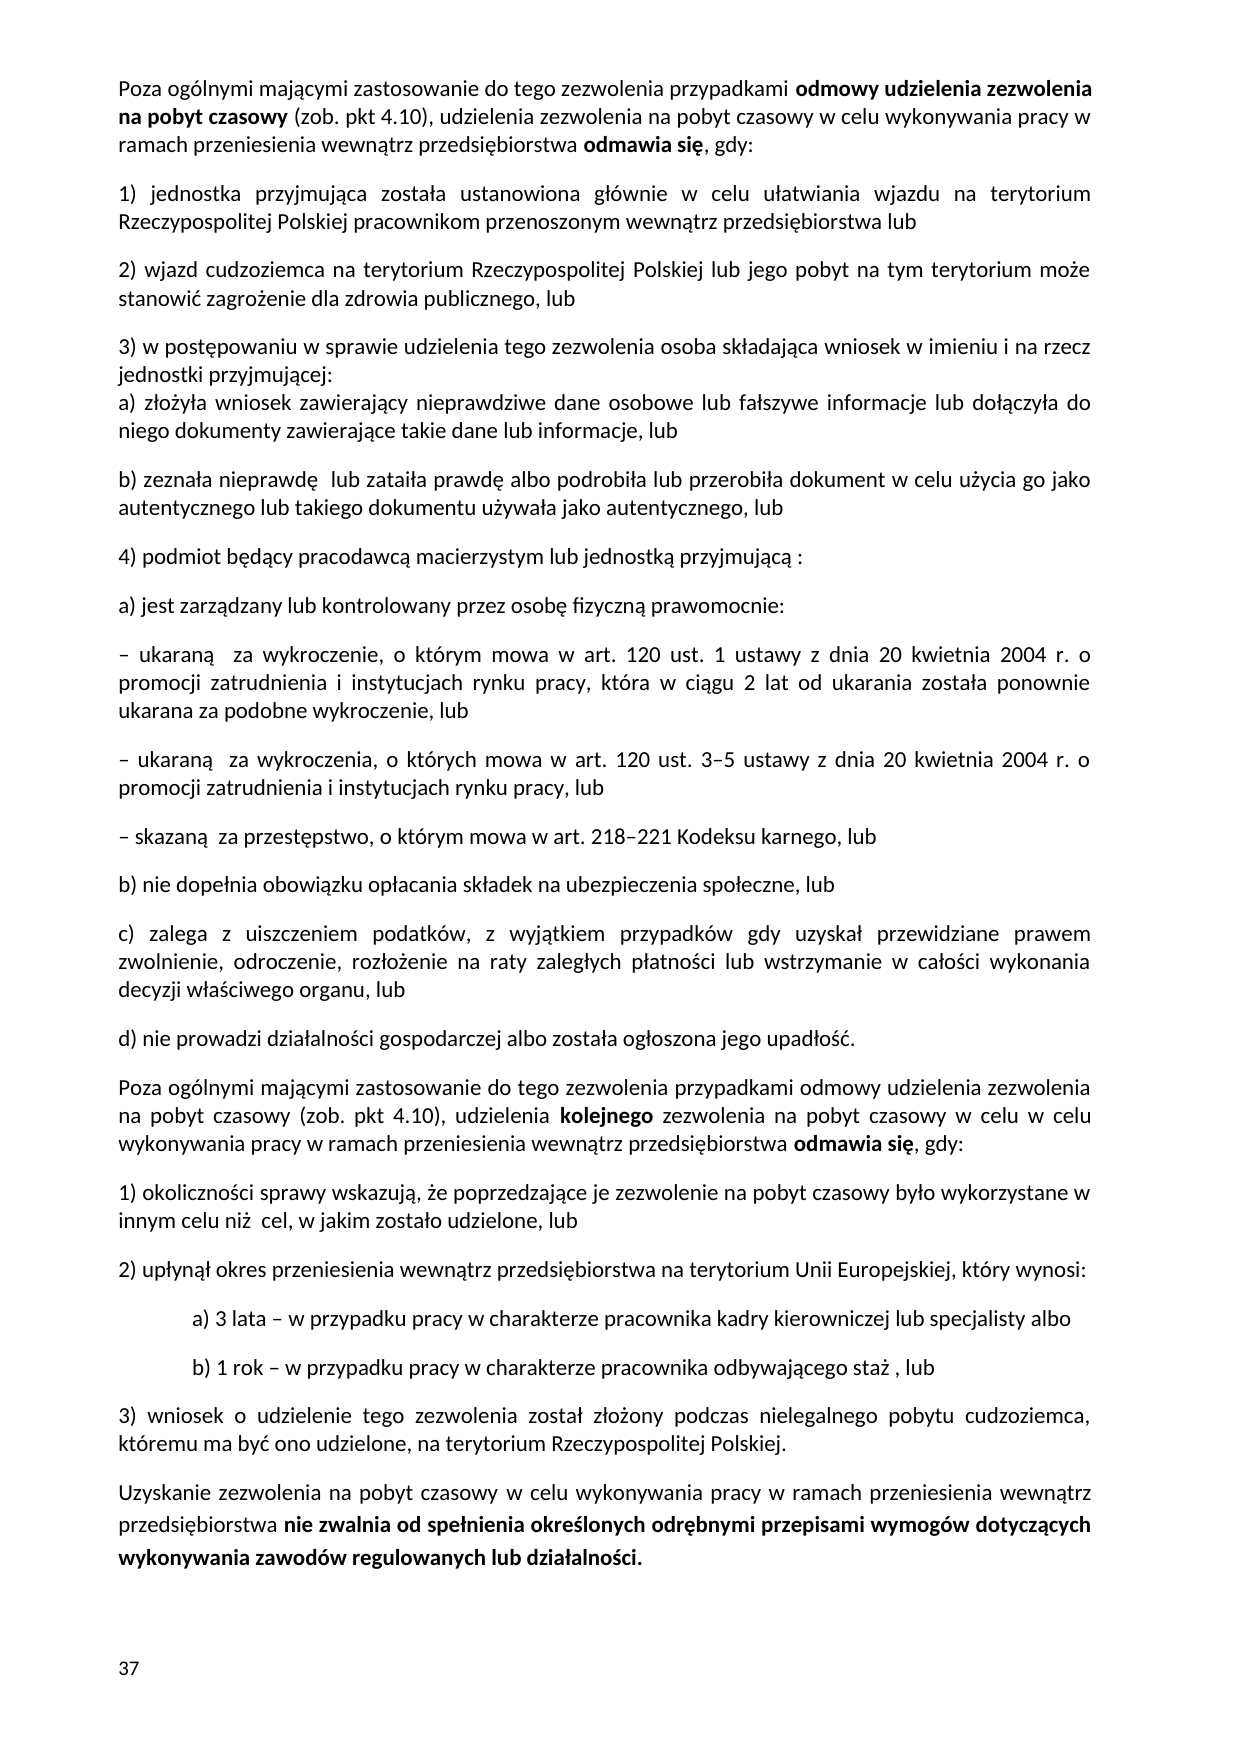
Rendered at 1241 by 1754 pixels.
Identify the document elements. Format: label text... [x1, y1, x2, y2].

text – skazaną za przestępstwo, o którym mowa w art. 218–221 Kodeksu karnego, lub [118, 822, 1093, 850]
text b) nie dopełnia obowiązku opłacania składek na ubezpieczenia społeczne, lub [118, 871, 1093, 899]
text b) zeznała nieprawdę lub zataiła prawdę albo podrobiła lub przerobiła dokument w celu użycia go jako autentycznego lub takiego dokumentu używała jako autentycznego, lub [118, 465, 1093, 521]
text d) nie prowadzi działalności gospodarczej albo została ogłoszona jego upadłość. [118, 1024, 1093, 1052]
text a) 3 lata – w przypadku pracy w charakterze pracownika kadry kierowniczej lub specjalisty albo [118, 1304, 1093, 1332]
text 2) wjazd cudzoziemca na terytorium Rzeczypospolitej Polskiej lub jego pobyt na tym terytorium może stanowić zagrożenie dla zdrowia publicznego, lub [118, 256, 1093, 312]
text – ukaraną za wykroczenia, o których mowa w art. 120 ust. 3–5 ustawy z dnia 20 kwietnia 2004 r. o promocji zatrudnienia i instytucjach rynku pracy, lub [118, 745, 1093, 801]
text 2) upłynął okres przeniesienia wewnątrz przedsiębiorstwa na terytorium Unii Europejskiej, który wynosi: [118, 1255, 1093, 1283]
text a) złożyła wniosek zawierający nieprawdziwe dane osobowe lub fałszywe informacje lub dołączyła do niego dokumenty zawierające takie dane lub informacje, lub [118, 388, 1093, 444]
text Uzyskanie zezwolenia na pobyt czasowy w celu wykonywania pracy w ramach przeniesienia wewnątrz przedsiębiorstwa nie zwalnia od spełnienia określonych odrębnymi przepisami wymogów dotyczących wykonywania zawodów regulowanych lub działalności. [118, 1478, 1093, 1571]
text Poza ogólnymi mającymi zastosowanie do tego zezwolenia przypadkami odmowy udzielenia zezwolenia na pobyt czasowy (zob. pkt 4.10), udzielenia kolejnego zezwolenia na pobyt czasowy w celu w celu wykonywania pracy w ramach przeniesienia wewnątrz przedsiębiorstwa odmawia się, gdy: [118, 1073, 1093, 1157]
text 4) podmiot będący pracodawcą macierzystym lub jednostką przyjmującą : [118, 542, 1093, 570]
text b) 1 rok – w przypadku pracy w charakterze pracownika odbywającego staż , lub [118, 1353, 1093, 1381]
text – ukaraną za wykroczenie, o którym mowa w art. 120 ust. 1 ustawy z dnia 20 kwietnia 2004 r. o promocji zatrudnienia i instytucjach rynku pracy, która w ciągu 2 lat od ukarania została ponownie ukarana za podobne wykroczenie, lub [118, 640, 1093, 724]
text a) jest zarządzany lub kontrolowany przez osobę fizyczną prawomocnie: [118, 591, 1093, 619]
text 3) w postępowaniu w sprawie udzielenia tego zezwolenia osoba składająca wniosek w imieniu i na rzecz jednostki przyjmującej: [118, 332, 1093, 388]
text 3) wniosek o udzielenie tego zezwolenia został złożony podczas nielegalnego pobytu cudzoziemca, któremu ma być ono udzielone, na terytorium Rzeczypospolitej Polskiej. [118, 1402, 1093, 1458]
text Poza ogólnymi mającymi zastosowanie do tego zezwolenia przypadkami odmowy udzielenia zezwolenia na pobyt czasowy (zob. pkt 4.10), udzielenia zezwolenia na pobyt czasowy w celu wykonywania pracy w ramach przeniesienia wewnątrz przedsiębiorstwa odmawia się, gdy: [118, 74, 1093, 158]
text 1) jednostka przyjmująca została ustanowiona głównie w celu ułatwiania wjazdu na terytorium Rzeczypospolitej Polskiej pracownikom przenoszonym wewnątrz przedsiębiorstwa lub [118, 179, 1093, 235]
text c) zalega z uiszczeniem podatków, z wyjątkiem przypadków gdy uzyskał przewidziane prawem zwolnienie, odroczenie, rozłożenie na raty zaległych płatności lub wstrzymanie w całości wykonania decyzji właściwego organu, lub [118, 919, 1093, 1003]
text 1) okoliczności sprawy wskazują, że poprzedzające je zezwolenie na pobyt czasowy było wykorzystane w innym celu niż cel, w jakim zostało udzielone, lub [118, 1178, 1093, 1234]
